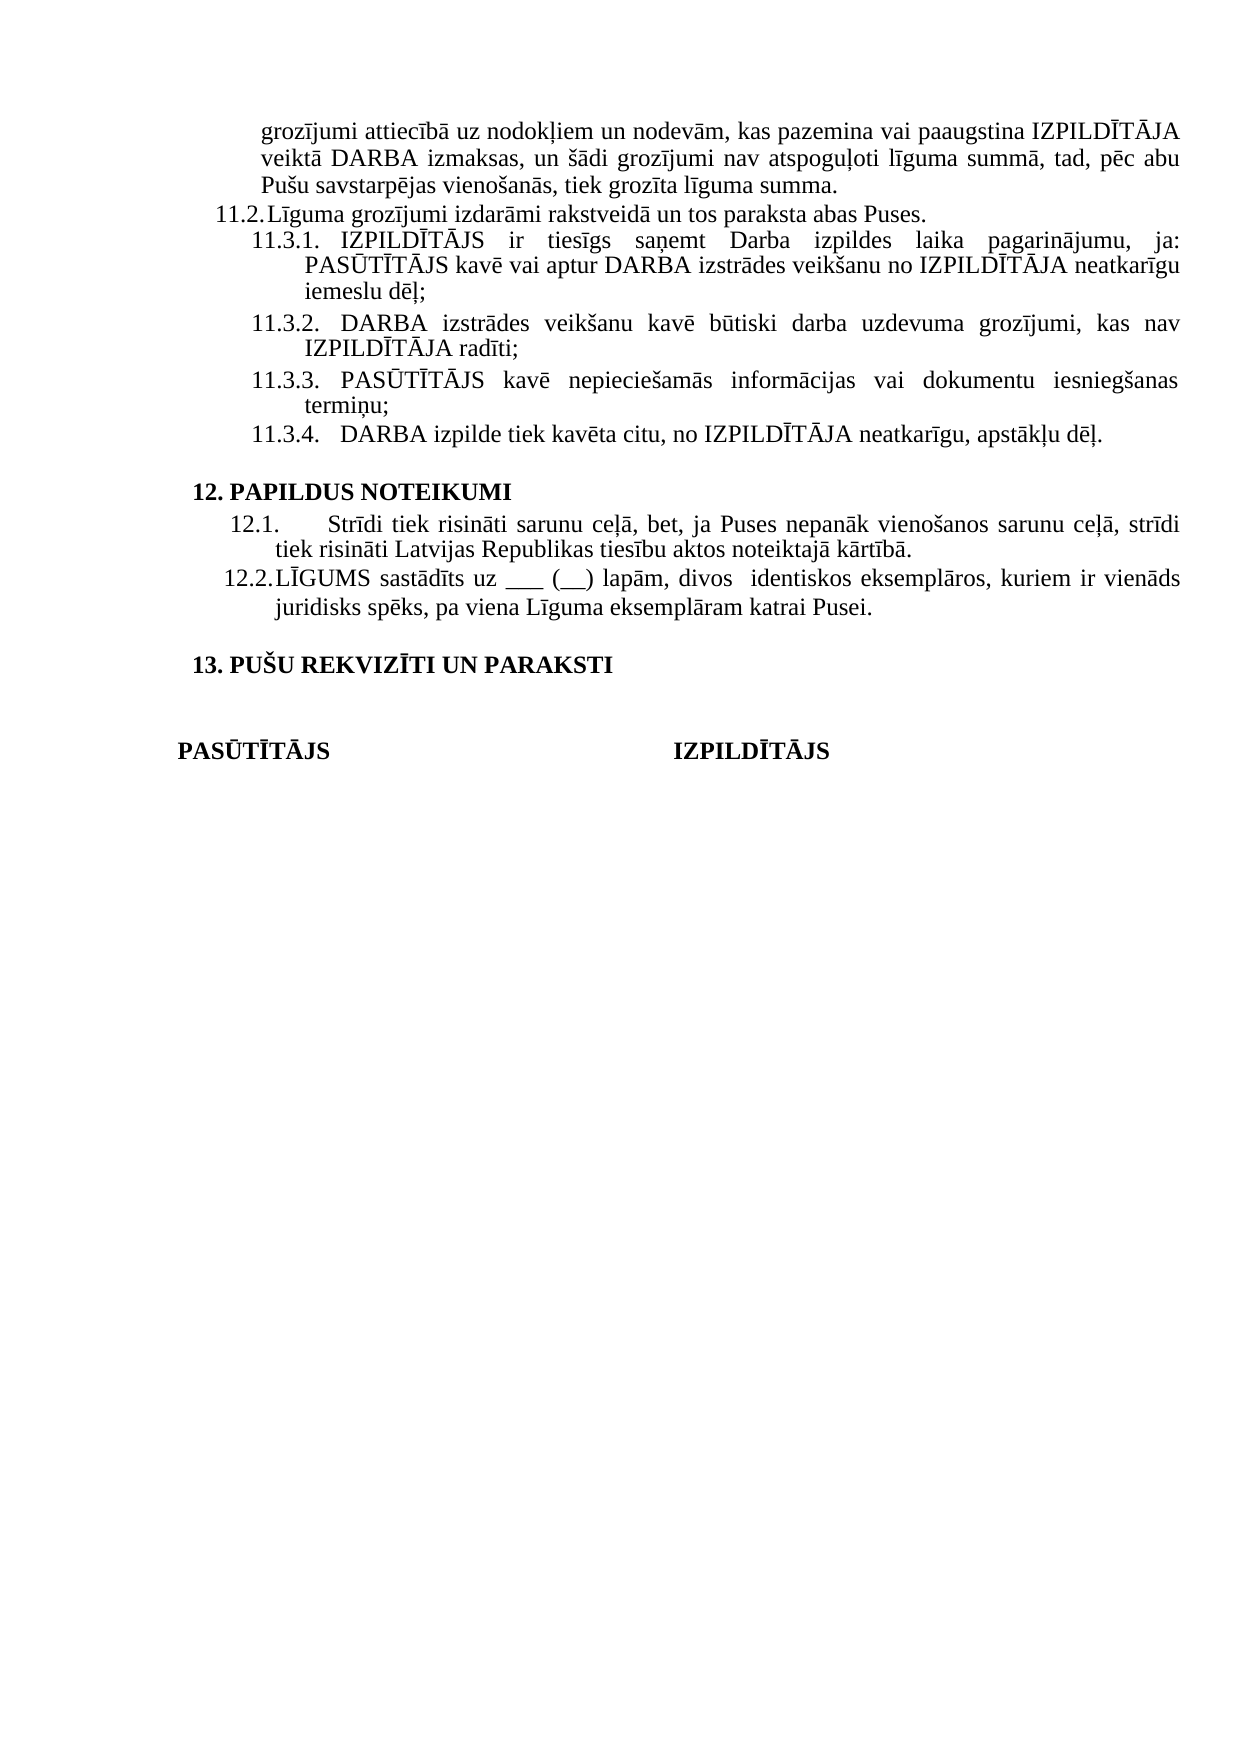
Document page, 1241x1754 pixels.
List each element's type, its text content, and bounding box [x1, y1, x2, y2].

list PAPILDUS NOTEIKUMI [192, 477, 1181, 506]
text 13. PUŠU REKVIZĪTI UN PARAKSTI [192, 650, 1181, 678]
text PASŪTĪTĀJS IZPILDĪTĀJS [177, 736, 1181, 765]
list Strīdi tiek risināti sarunu ceļā, bet, ja Puses nepanāk vienošanos sarunu ceļā, strīdi tiek risināti Latvijas Republikas tiesību aktos noteiktajā kārtībā. [229, 512, 1181, 563]
list IZPILDĪTĀJS ir tiesīgs saņemt Darba izpildes laika pagarinājumu, ja: PASŪTĪTĀJS kavē vai aptur DARBA izstrādes veikšanu no IZPILDĪTĀJA neatkarīgu iemeslu dēļ; [251, 228, 1181, 305]
list DARBA izstrādes veikšanu kavē būtiski darba uzdevuma grozījumi, kas nav IZPILDĪTĀJA radīti; [251, 311, 1181, 362]
list Līguma grozījumi izdarāmi rakstveidā un tos paraksta abas Puses. [215, 199, 1181, 228]
list DARBA izpilde tiek kavēta citu, no IZPILDĪTĀJA neatkarīgu, apstākļu dēļ. [251, 419, 1181, 448]
list LĪGUMS sastādīts uz ___ (__) lapām, divos identiskos eksemplāros, kuriem ir vienāds juridisks spēks, pa viena Līguma eksemplāram katrai Pusei. [223, 563, 1181, 620]
list PASŪTĪTĀJS kavē nepieciešamās informācijas vai dokumentu iesniegšanas termiņu; [251, 368, 1179, 419]
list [215, 118, 1181, 199]
